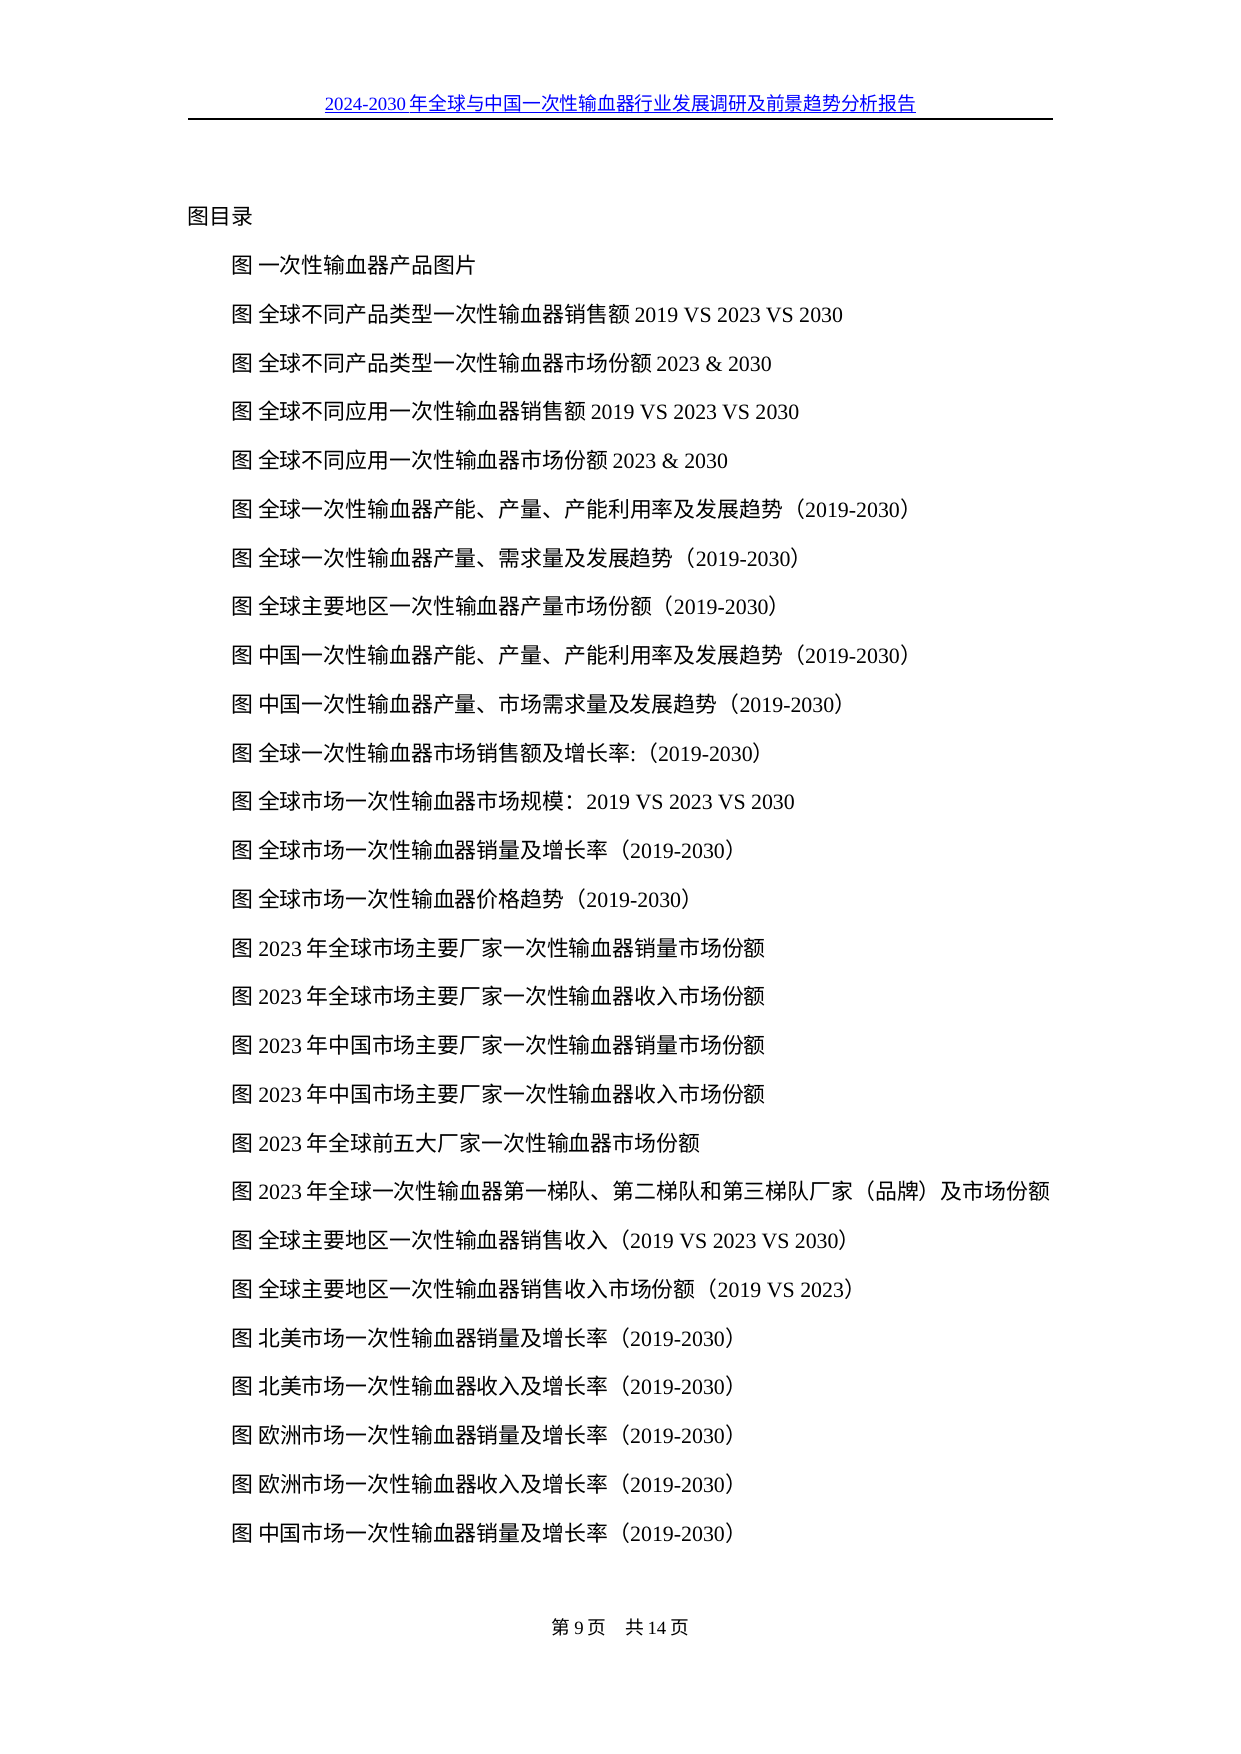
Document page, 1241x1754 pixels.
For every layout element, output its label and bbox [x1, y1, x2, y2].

text [187, 150, 1053, 1548]
